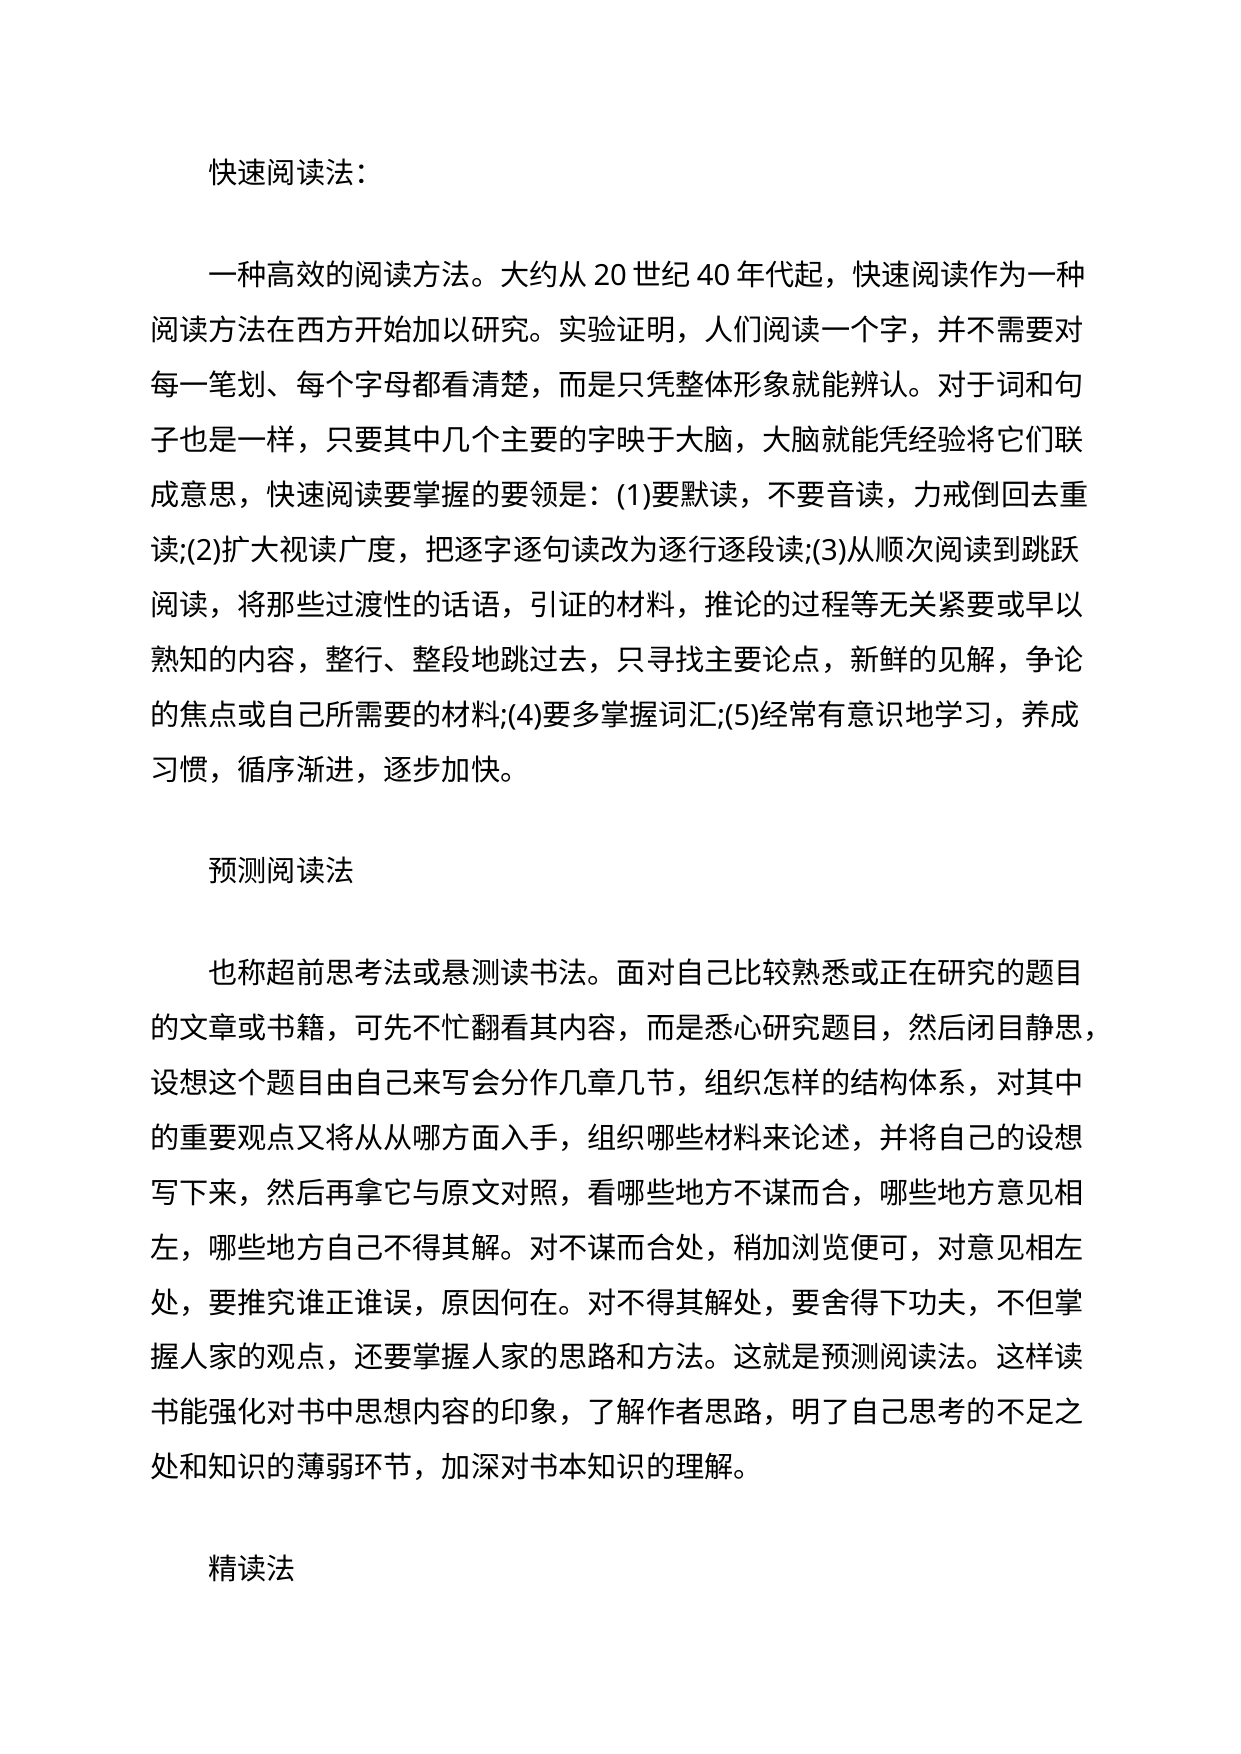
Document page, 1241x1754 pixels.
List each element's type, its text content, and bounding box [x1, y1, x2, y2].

text 预测阅读法 [150, 848, 1090, 890]
text 一种高效的阅读方法。大约从20世纪40年代起，快速阅读作为一种阅读方法在西方开始加以研究。实验证明，人们阅读一个字，并不需要对每一笔划、每个字母都看清楚，而是只凭整体形象就能辨认。对于词和句子也是一样，只要其中几个主要的字映于大脑，大脑就能凭经验将它们联成意思，快速阅读要掌握的要领是：(1)要默读，不要音读，力戒倒回去重读;(2)扩大视读广度，把逐字逐句读改为逐行逐段读;(3)从顺次阅读到跳跃阅读，将那些过渡性的话语，引证的材料，推论的过程等无关紧要或早以熟知的内容，整行、整段地跳过去，只寻找主要论点，新鲜的见解，争论的焦点或自己所需要的材料;(4)要多掌握词汇;(5)经常有意识地学习，养成习惯，循序渐进，逐步加快。 [150, 252, 1090, 788]
text 也称超前思考法或悬测读书法。面对自己比较熟悉或正在研究的题目的文章或书籍，可先不忙翻看其内容，而是悉心研究题目，然后闭目静思，设想这个题目由自己来写会分作几章几节，组织怎样的结构体系，对其中的重要观点又将从从哪方面入手，组织哪些材料来论述，并将自己的设想写下来，然后再拿它与原文对照，看哪些地方不谋而合，哪些地方意见相左，哪些地方自己不得其解。对不谋而合处，稍加浏览便可，对意见相左处，要推究谁正谁误，原因何在。对不得其解处，要舍得下功夫，不但掌握人家的观点，还要掌握人家的思路和方法。这就是预测阅读法。这样读书能强化对书中思想内容的印象，了解作者思路，明了自己思考的不足之处和知识的薄弱环节，加深对书本知识的理解。 [150, 950, 1090, 1486]
text 快速阅读法： [150, 150, 1090, 192]
text 精读法 [150, 1546, 1090, 1588]
